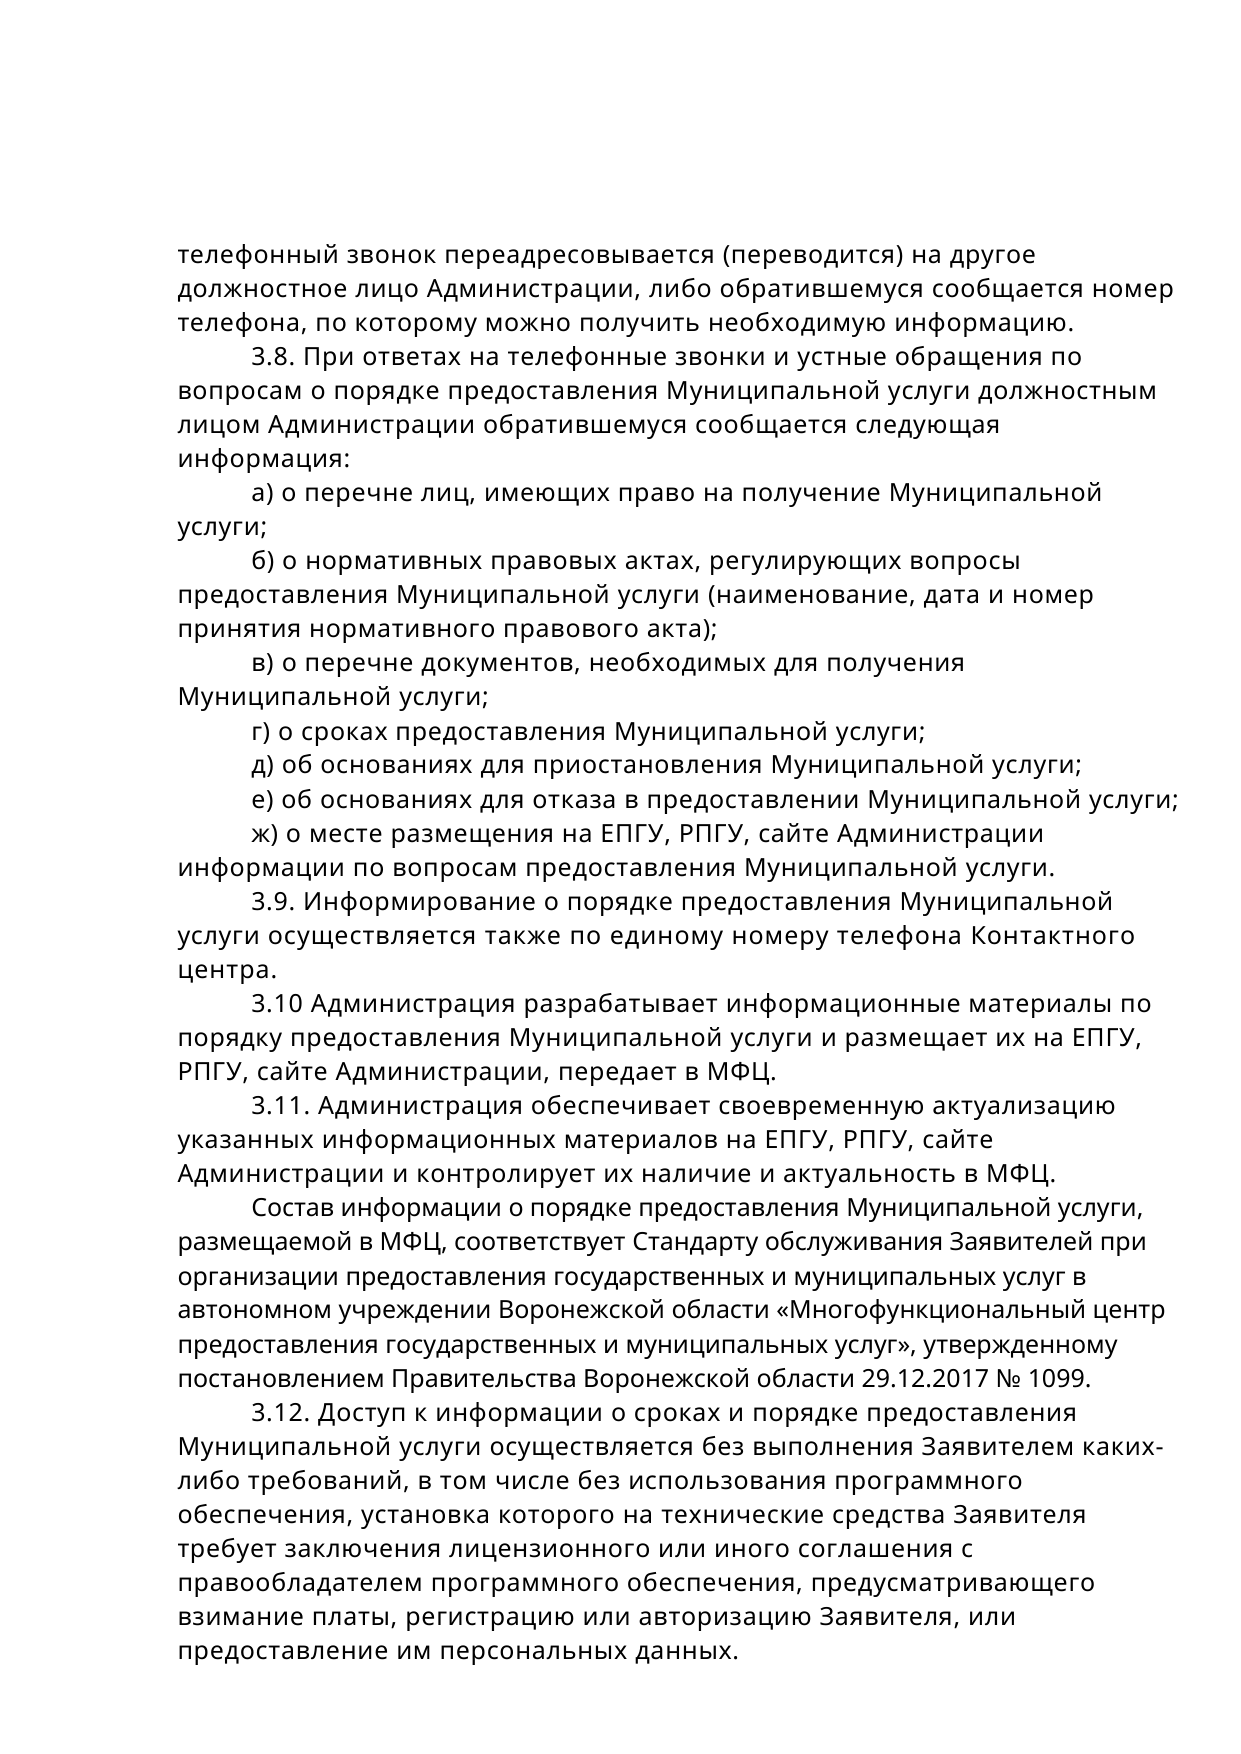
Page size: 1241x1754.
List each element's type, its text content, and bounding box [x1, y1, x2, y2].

text г) о сроках предоставления Муниципальной услуги; [177, 713, 1181, 747]
text 3.8. При ответах на телефонные звонки и устные обращения по вопросам о порядке предоставления Муниципальной услуги должностным лицом Администрации обратившемуся сообщается следующая информация: [177, 338, 1181, 475]
text ж) о месте размещения на ЕПГУ, РПГУ, сайте Администрации информации по вопросам предоставления Муниципальной услуги. [177, 815, 1181, 883]
text Состав информации о порядке предоставления Муниципальной услуги, размещаемой в МФЦ, соответствует Стандарту обслуживания Заявителей при организации предоставления государственных и муниципальных услуг в автономном учреждении Воронежской области «Многофункциональный центр предоставления государственных и муниципальных услуг», утвержденному постановлением Правительства Воронежской области 29.12.2017 № 1099. [177, 1190, 1181, 1394]
text д) об основаниях для приостановления Муниципальной услуги; [177, 747, 1181, 781]
text 3.9. Информирование о порядке предоставления Муниципальной услуги осуществляется также по единому номеру телефона Контактного центра. [177, 883, 1181, 986]
text в) о перечне документов, необходимых для получения Муниципальной услуги; [177, 645, 1181, 713]
text е) об основаниях для отказа в предоставлении Муниципальной услуги; [177, 781, 1181, 815]
text 3.10 Администрация разрабатывает информационные материалы по порядку предоставления Муниципальной услуги и размещает их на ЕПГУ, РПГУ, сайте Администрации, передает в МФЦ. [177, 986, 1181, 1088]
text 3.12. Доступ к информации о сроках и порядке предоставления Муниципальной услуги осуществляется без выполнения Заявителем каких-либо требований, в том числе без использования программного обеспечения, установка которого на технические средства Заявителя требует заключения лицензионного или иного соглашения с правообладателем программного обеспечения, предусматривающего взимание платы, регистрацию или авторизацию Заявителя, или предоставление им персональных данных. [177, 1394, 1181, 1667]
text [177, 236, 1181, 338]
text а) о перечне лиц, имеющих право на получение Муниципальной услуги; [177, 475, 1181, 543]
text 3.11. Администрация обеспечивает своевременную актуализацию указанных информационных материалов на ЕПГУ, РПГУ, сайте Администрации и контролирует их наличие и актуальность в МФЦ. [177, 1088, 1181, 1190]
text б) о нормативных правовых актах, регулирующих вопросы предоставления Муниципальной услуги (наименование, дата и номер принятия нормативного правового акта); [177, 543, 1181, 645]
